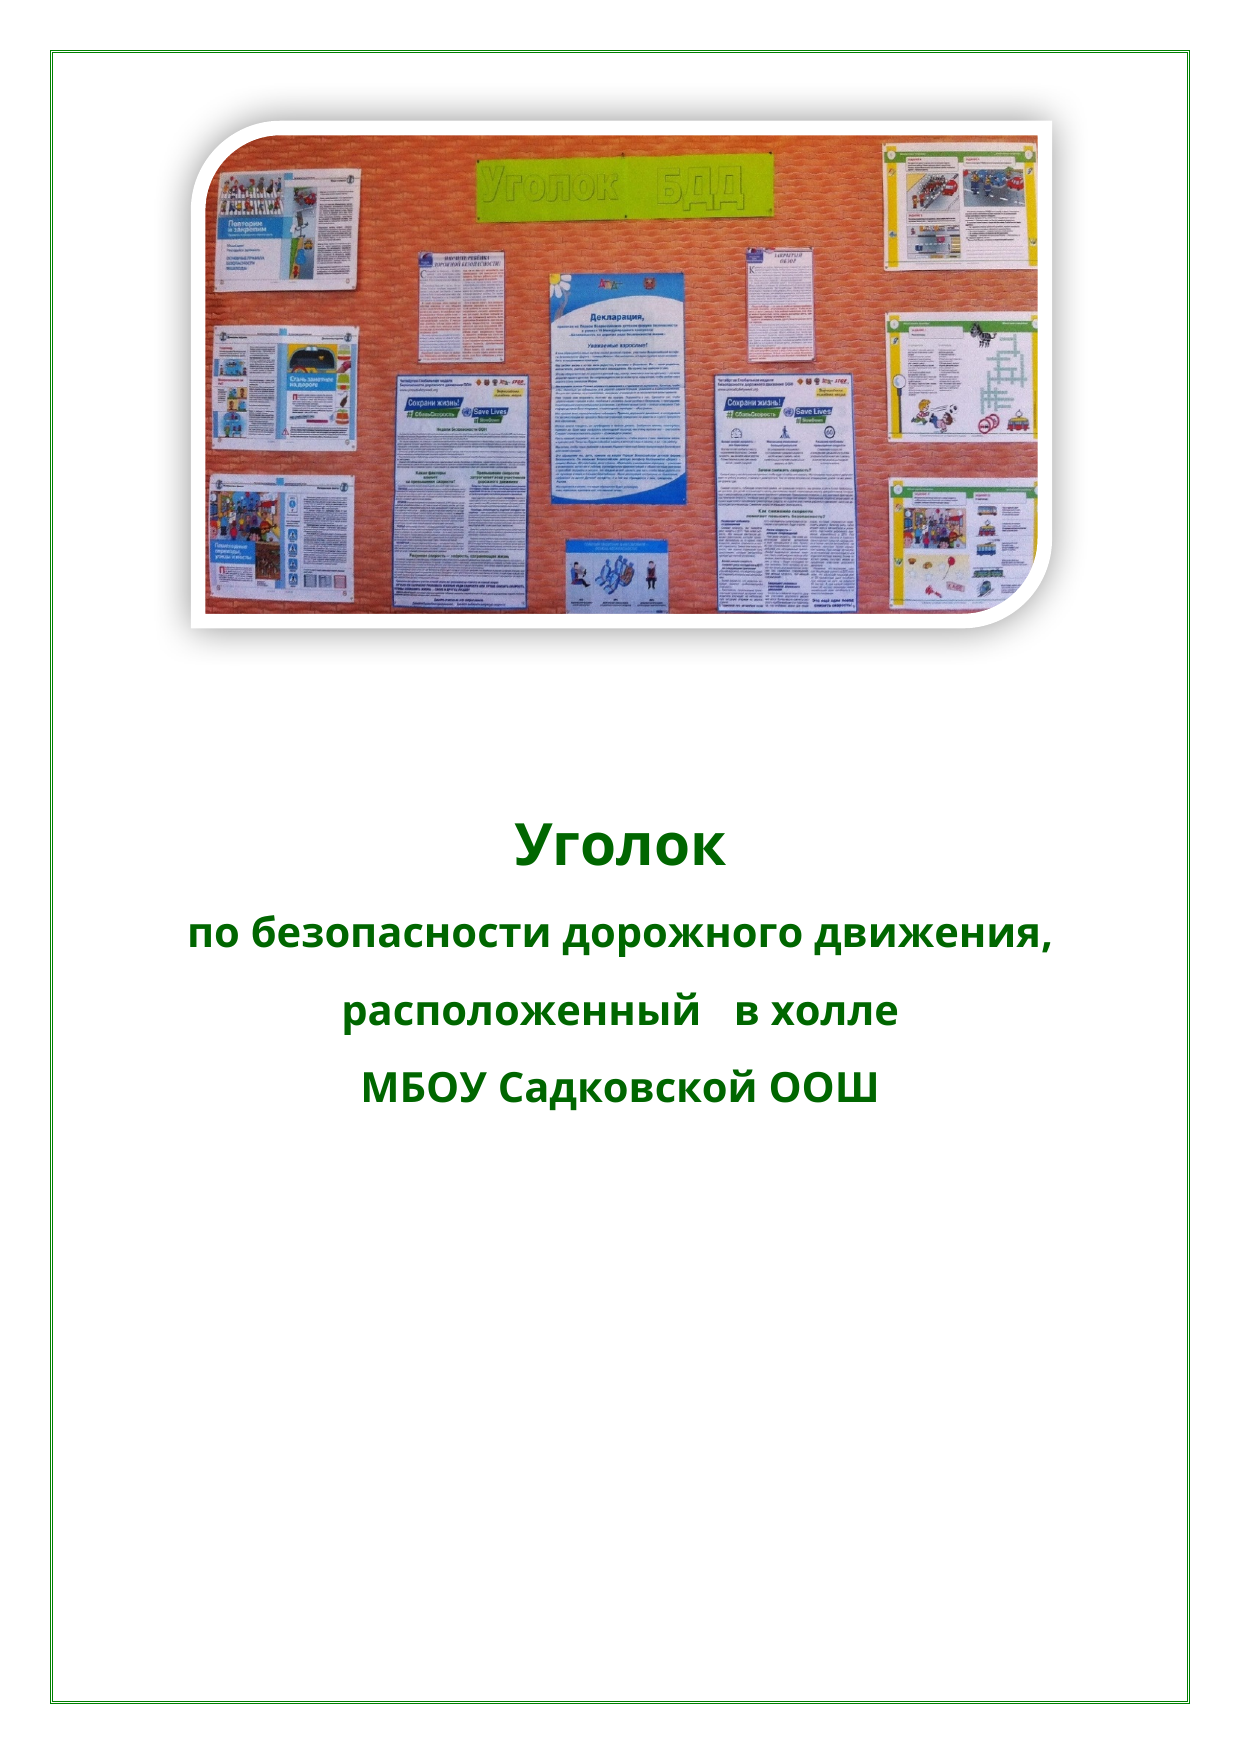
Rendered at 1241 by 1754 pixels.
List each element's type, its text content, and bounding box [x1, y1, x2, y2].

picture [206, 136, 1037, 613]
text расположенный в холле [75, 981, 1165, 1037]
text Уголок [75, 803, 1165, 882]
text МБОУ Садковской ООШ [75, 1058, 1165, 1115]
text по безопасности дорожного движения, [75, 903, 1165, 960]
